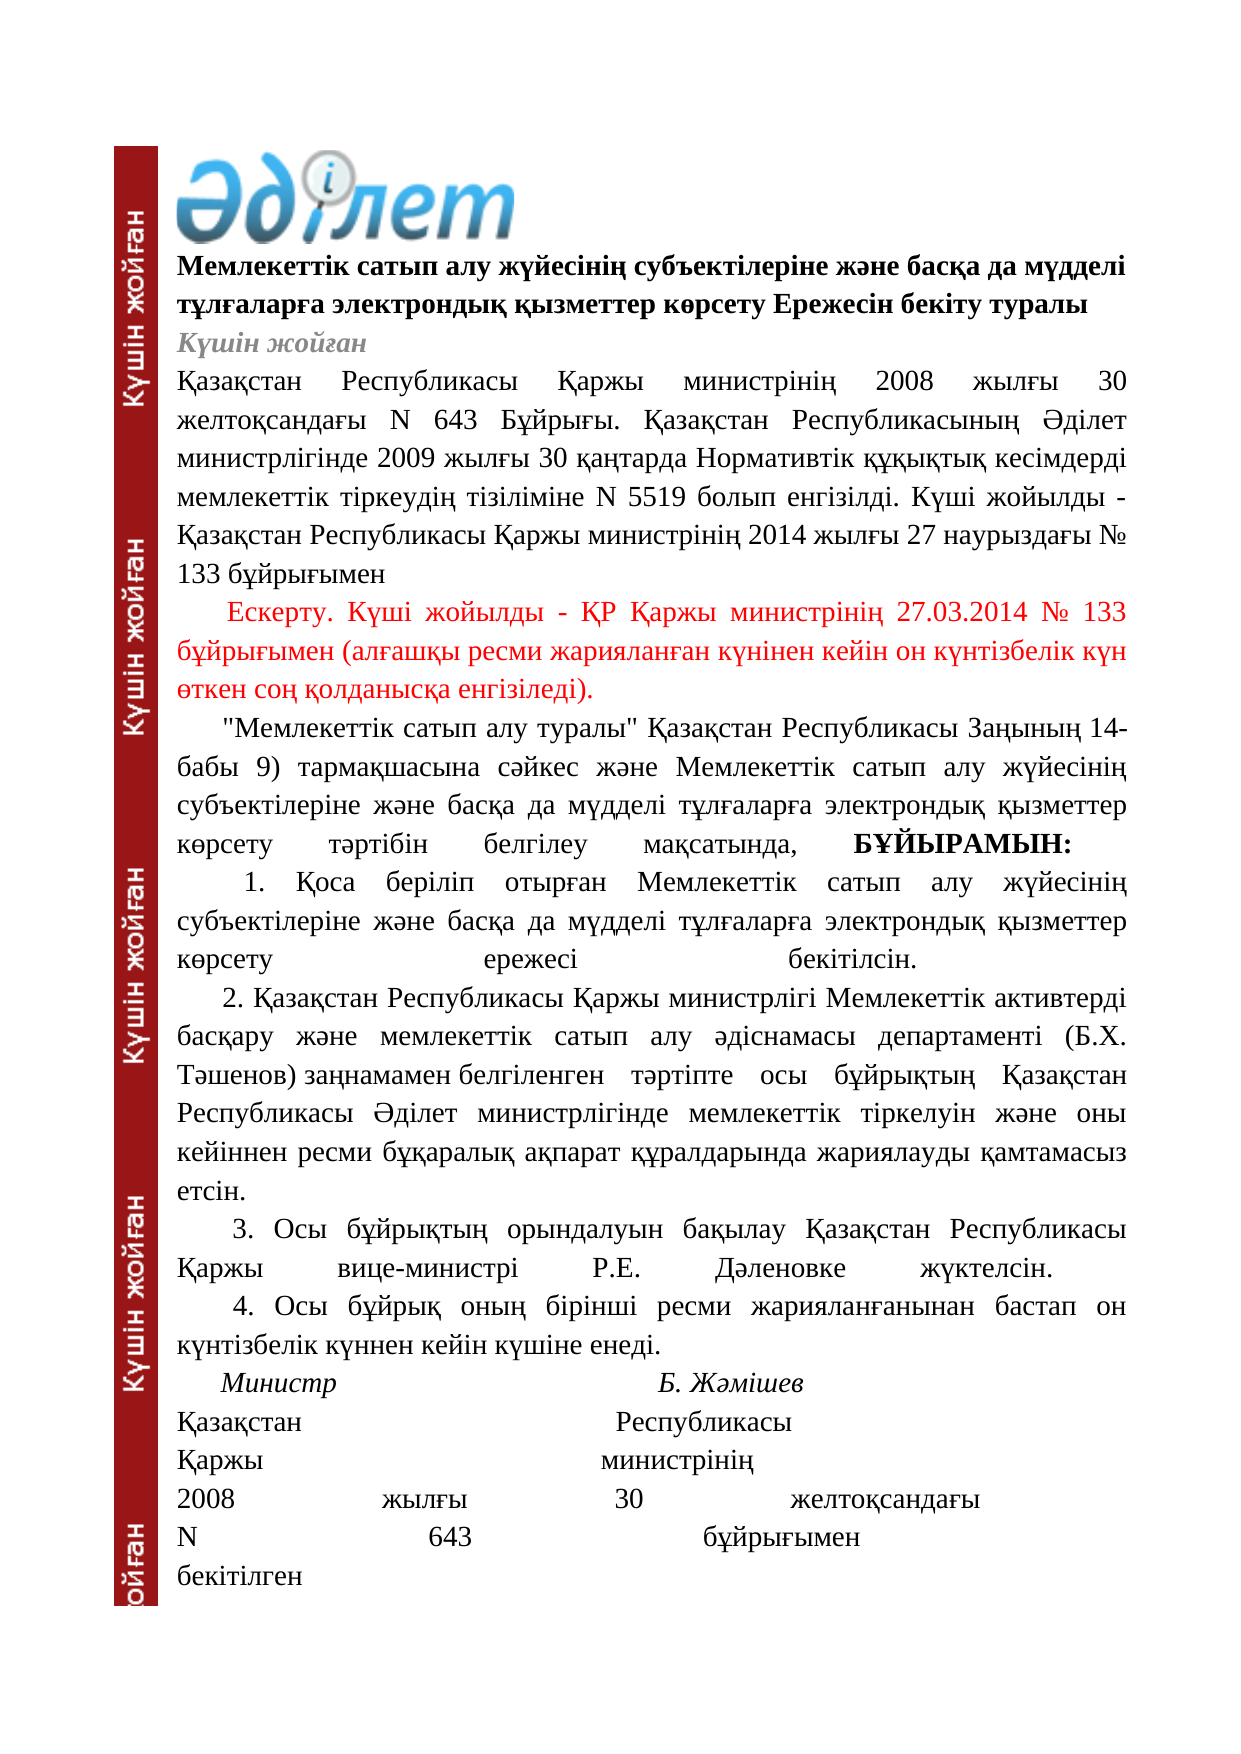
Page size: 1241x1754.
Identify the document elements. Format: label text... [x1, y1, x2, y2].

picture [114, 1592, 158, 1606]
picture [114, 1399, 158, 1404]
text Мемлекеттік сатып алу жүйесінің субъектілеріне және басқа да мүдделі тұлғаларға электрондық қызметтер көрсету Ережесін бекіту туралы [112, 248, 1128, 320]
picture [114, 1360, 158, 1365]
picture [114, 320, 158, 325]
picture [114, 146, 158, 248]
picture [114, 705, 158, 710]
text Министр Б. Жәмішев [112, 1365, 1128, 1399]
text Қазақстан Республикасы Қаржы министрінің 2008 жылғы 30 желтоқсандағы N 643 бұйрығымен бекітілген [112, 1404, 1128, 1592]
picture [176, 150, 515, 244]
text Ескерту. Күші жойылды - ҚР Қаржы министрінің 27.03.2014 № 133 бұйрығымен (алғашқы ресми жарияланған күнінен кейін он күнтiзбелiк күн өткен соң қолданысқа енгiзiледi). [112, 594, 1128, 705]
text Қазақстан Республикасы Қаржы министрінің 2008 жылғы 30 желтоқсандағы N 643 Бұйрығы. Қазақстан Республикасының Әділет министрлігінде 2009 жылғы 30 қаңтарда Нормативтік құқықтық кесімдерді мемлекеттік тіркеудің тізіліміне N 5519 болып енгізілді. Күші жойылды - Қазақстан Республикасы Қаржы министрінің 2014 жылғы 27 наурыздағы № 133 бұйрығымен [112, 363, 1128, 589]
text "Мемлекеттік сатып алу туралы" Қазақстан Республикасы Заңының 14-бабы 9) тармақшасына сәйкес және Мемлекеттік сатып алу жүйесінің субъектілеріне және басқа да мүдделі тұлғаларға электрондық қызметтер көрсету тәртібін белгілеу мақсатында, БҰЙЫРАМЫН: 1. Қоса беріліп отырған Мемлекеттік сатып алу жүйесінің субъектілеріне және басқа да мүдделі тұлғаларға электрондық қызметтер көрсету ережесі бекітілсін. 2. Қазақстан Республикасы Қаржы министрлігі Мемлекеттік активтерді басқару және мемлекеттік сатып алу әдіснамасы департаменті (Б.Х. Тәшенов) заңнамамен белгіленген тәртіпте осы бұйрықтың Қазақстан Республикасы Әділет министрлігінде мемлекеттік тіркелуін және оны кейіннен ресми бұқаралық ақпарат құралдарында жариялауды қамтамасыз етсін. 3. Осы бұйрықтың орындалуын бақылау Қазақстан Республикасы Қаржы вице-министрі Р.Е. Дәленовке жүктелсін. 4. Осы бұйрық оның бірінші ресми жарияланғанынан бастап он күнтізбелік күннен кейін күшіне енеді. [112, 710, 1128, 1360]
picture [114, 358, 158, 363]
text Күшін жойған [112, 325, 1128, 358]
picture [114, 589, 158, 594]
